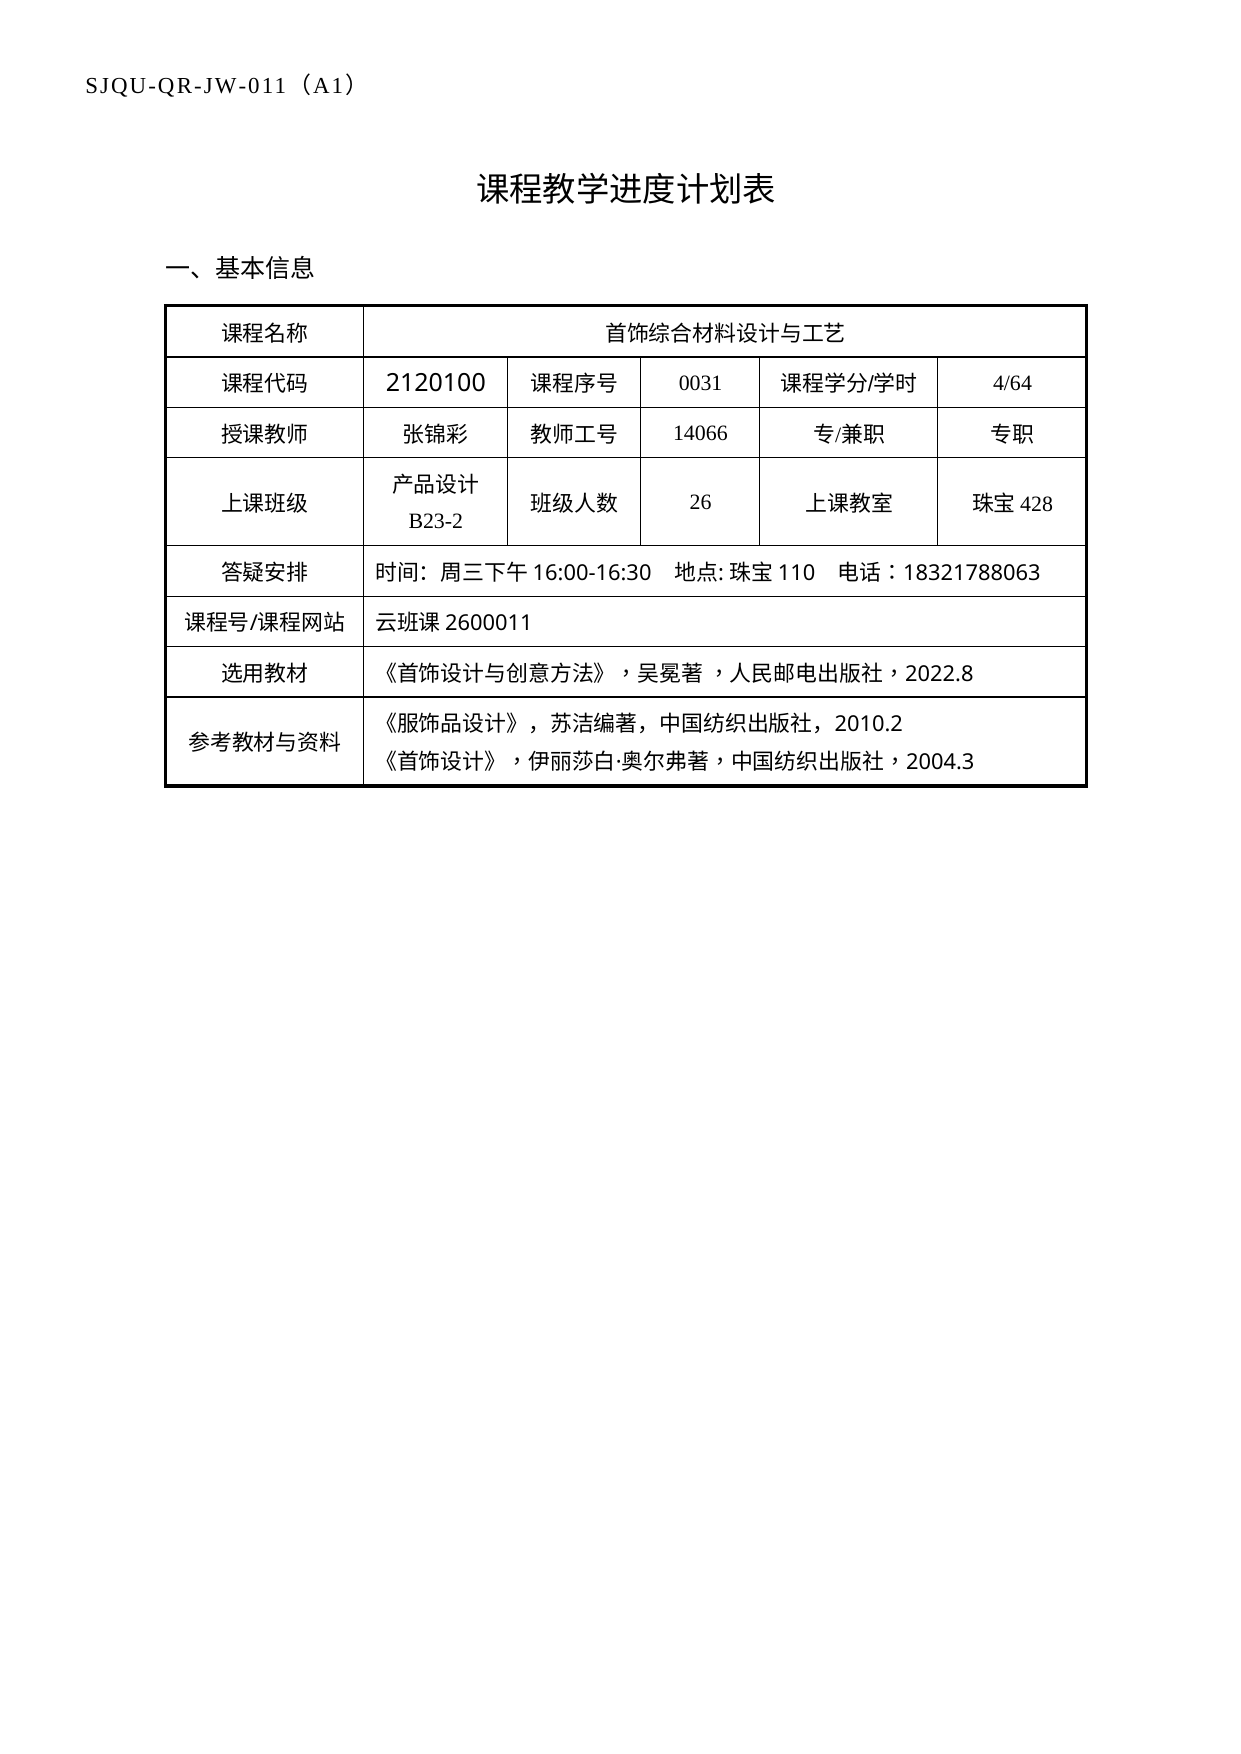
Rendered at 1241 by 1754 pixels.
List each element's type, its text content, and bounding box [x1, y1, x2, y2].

table_cell 珠宝428 [938, 458, 1085, 545]
text 一、基本信息 [165, 249, 1087, 285]
table_cell 课程代码 [167, 358, 363, 407]
table_cell 上课教室 [760, 458, 937, 545]
table_cell 《服饰品设计》，苏洁编著，中国纺织出版社，2010.2 《首饰设计》，伊丽莎白·奥尔弗著，中国纺织出版社，2004.3 [364, 698, 1085, 784]
table_cell 14066 [641, 408, 759, 457]
table_cell 参考教材与资料 [167, 698, 363, 784]
table_cell 时间：周三下午16:00-16:30 地点: 珠宝110 电话：18321788063 [364, 546, 1085, 596]
table_cell 4/64 [938, 358, 1085, 407]
table_cell 选用教材 [167, 647, 363, 696]
table_cell 专/兼职 [760, 408, 937, 457]
table_cell 课程号/课程网站 [167, 597, 363, 646]
table_cell 课程序号 [508, 358, 640, 407]
table_cell 课程学分/学时 [760, 358, 937, 407]
table_header 首饰综合材料设计与工艺 [364, 307, 1085, 356]
table_cell 2120100 [364, 358, 507, 407]
table_cell 云班课2600011 [364, 597, 1085, 646]
table_cell 教师工号 [508, 408, 640, 457]
table_header 课程名称 [167, 307, 363, 356]
table_cell 张锦彩 [364, 408, 507, 457]
table_cell 答疑安排 [167, 546, 363, 596]
table_cell 专职 [938, 408, 1085, 457]
text 课程教学进度计划表 [165, 163, 1087, 211]
table_cell 0031 [641, 358, 759, 407]
table_cell 《首饰设计与创意方法》，吴冕著 ，人民邮电出版社，2022.8 [364, 647, 1085, 696]
table_cell 上课班级 [167, 458, 363, 545]
table_cell 班级人数 [508, 458, 640, 545]
table_cell 授课教师 [167, 408, 363, 457]
table_cell 产品设计B23-2 [364, 458, 507, 545]
table_cell 26 [641, 458, 759, 545]
